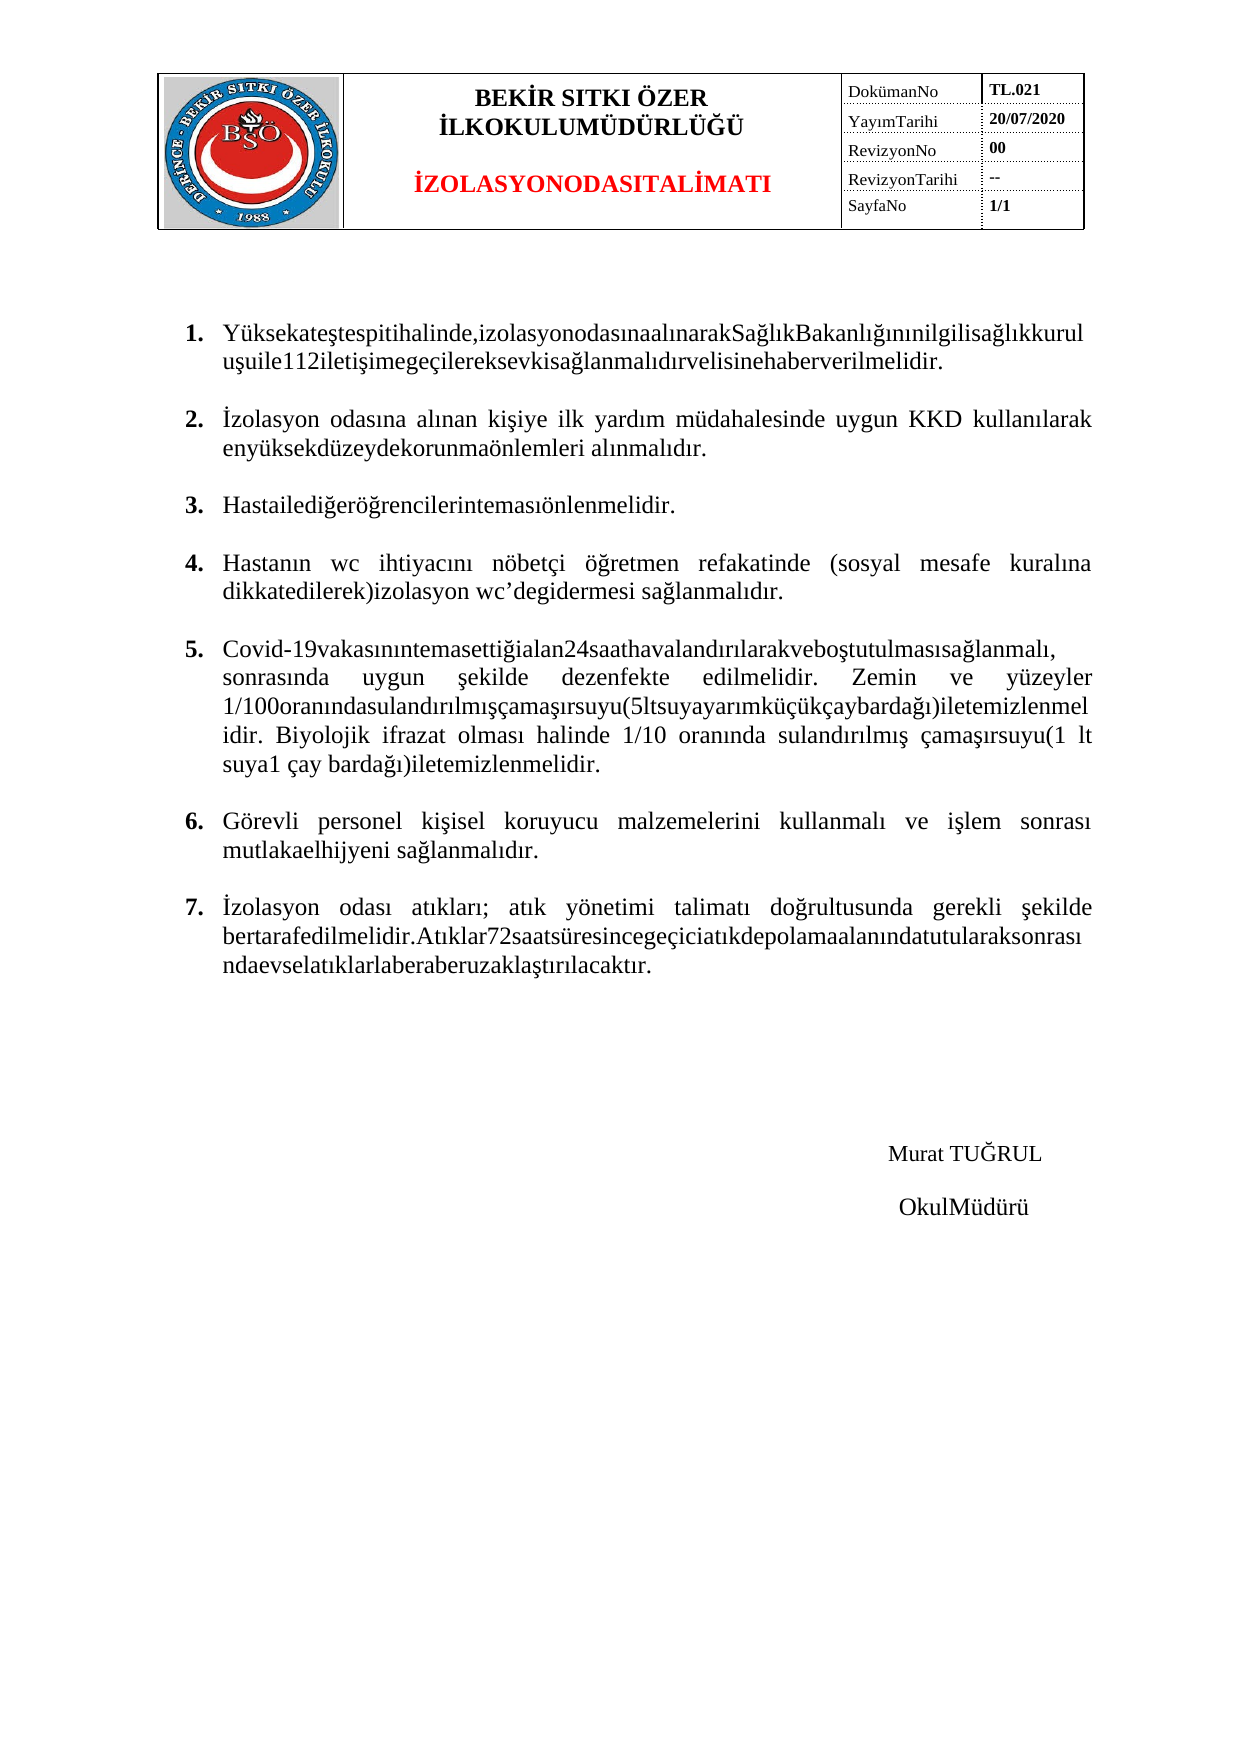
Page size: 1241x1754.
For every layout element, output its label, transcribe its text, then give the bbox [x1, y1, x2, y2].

table_cell RevizyonTarihi [842, 161, 982, 190]
list Yüksekateştespitihalinde,izolasyonodasınaalınarakSağlıkBakanlığınınilgilisağlıkkuruluşuile112iletişimegeçilereksevkisağlanmalıdırvelisinehaberverilmelidir. [185, 318, 1093, 375]
table_header [159, 74, 343, 229]
picture [164, 77, 340, 229]
table_cell YayımTarihi [842, 103, 982, 132]
table_cell RevizyonNo [842, 132, 982, 161]
table_cell 20/07/2020 [982, 103, 1083, 132]
list Covid-19vakasınıntemasettiğialan24saathavalandırılarakveboştutulmasısağlanmalı, sonrasında uygun şekilde dezenfekte edilmelidir. Zemin ve yüzeyler 1/100oranındasulandırılmışçamaşırsuyu(5ltsuyayarımküçükçaybardağı)iletemizlenmelidir. Biyolojik ifrazat olması halinde 1/10 oranında sulandırılmış çamaşırsuyu(1 lt suya1 çay bardağı)iletemizlenmelidir. [185, 634, 1093, 777]
list İzolasyon odası atıkları; atık yönetimi talimatı doğrultusunda gerekli şekilde bertarafedilmelidir.Atıklar72saatsüresincegeçiciatıkdepolamaalanındatutularaksonrasındaevselatıklarlaberaberuzaklaştırılacaktır. [185, 892, 1093, 979]
list Hastailediğeröğrencilerintemasıönlenmelidir. [185, 490, 1148, 519]
table_header TL.021 [983, 74, 1083, 103]
table_cell SayfaNo [841, 190, 982, 229]
list Hastanın wc ihtiyacını nöbetçi öğretmen refakatinde (sosyal mesafe kuralına dikkatedilerek)izolasyon wc’degidermesi sağlanmalıdır. [185, 548, 1093, 605]
table_cell -- [982, 161, 1083, 190]
table_header BEKİR SITKI ÖZER İLKOKULUMÜDÜRLÜĞÜ İZOLASYONODASITALİMATI [343, 74, 841, 229]
table_cell 1/1 [982, 190, 1083, 229]
text Murat TUĞRUL OkulMüdürü [888, 1140, 1047, 1221]
table_header DokümanNo [842, 74, 981, 103]
list Görevli personel kişisel koruyucu malzemelerini kullanmalı ve işlem sonrası mutlakaelhijyeni sağlanmalıdır. [185, 806, 1093, 864]
table_cell 00 [982, 132, 1083, 161]
list İzolasyon odasına alınan kişiye ilk yardım müdahalesinde uygun KKD kullanılarak enyüksekdüzeydekorunmaönlemleri alınmalıdır. [185, 404, 1093, 461]
